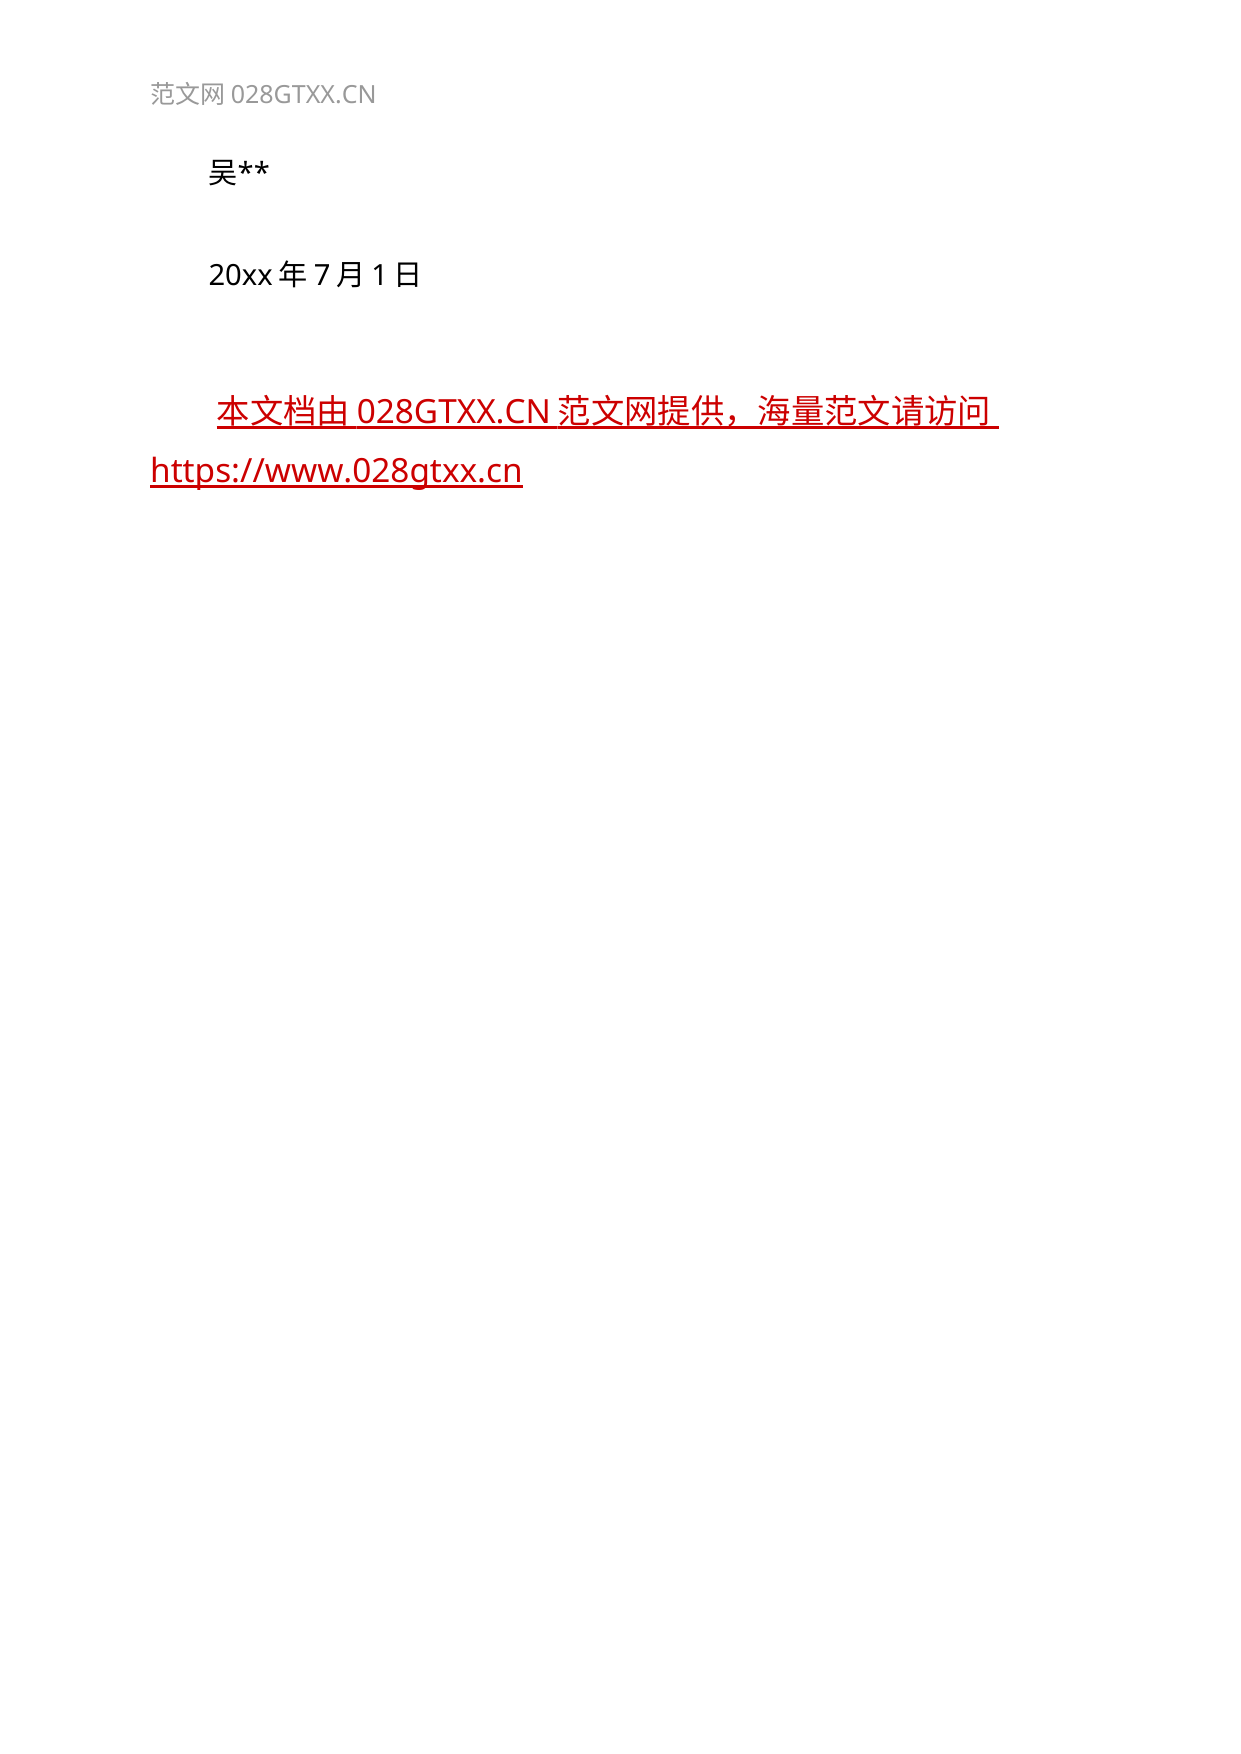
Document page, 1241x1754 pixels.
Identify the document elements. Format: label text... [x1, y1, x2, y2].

text 吴** [150, 150, 1090, 192]
text 20xx年7月1日 [150, 252, 1090, 294]
text 本文档由028GTXX.CN范文网提供，海量范文请访问 https://www.028gtxx.cn [150, 385, 1090, 493]
